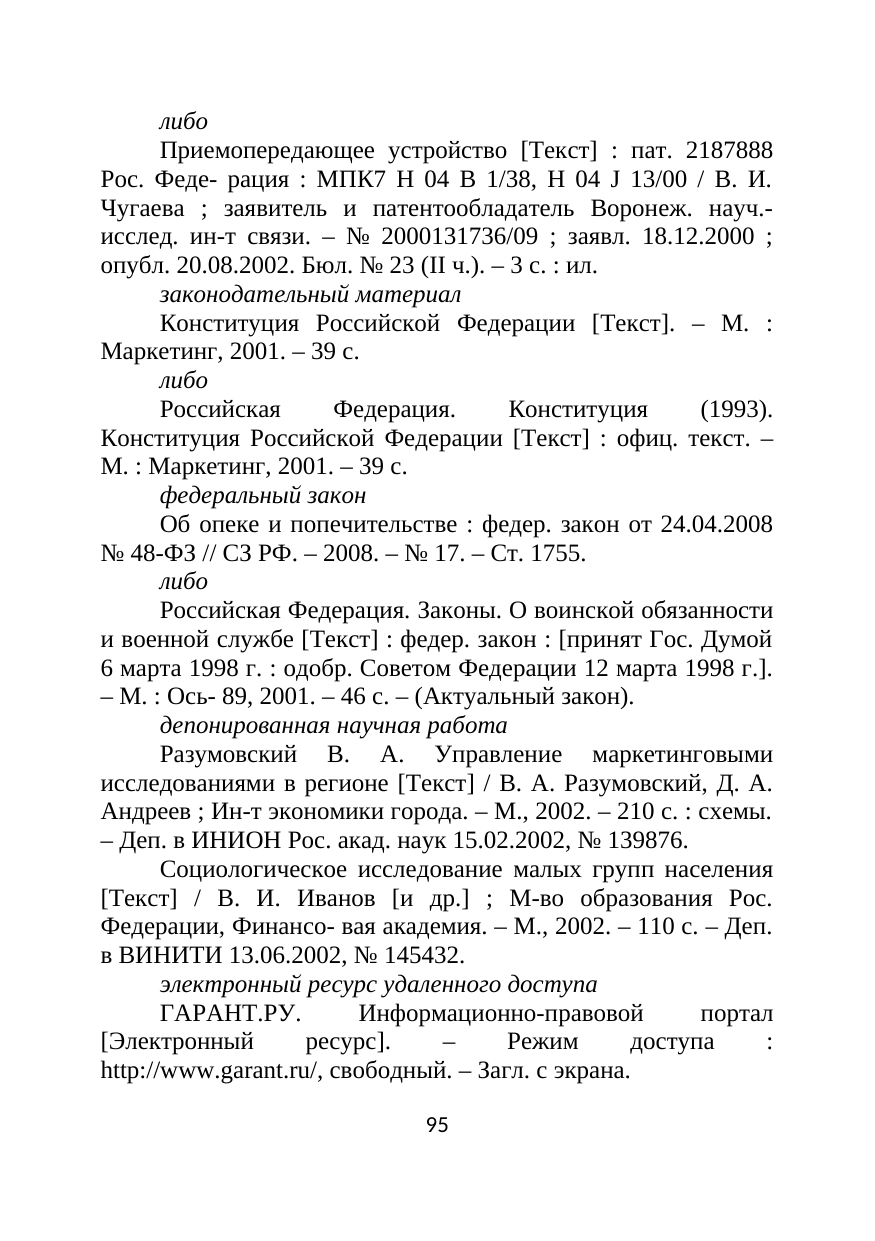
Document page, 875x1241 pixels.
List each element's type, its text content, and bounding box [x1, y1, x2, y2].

text Российская Федерация. Законы. О воинской обязанности и военной службе [Текст] : федер. закон : [принят Гос. Думой 6 марта 1998 г. : одобр. Советом Федерации 12 марта 1998 г.]. – М. : Ось- 89, 2001. – 46 с. – (Актуальный закон). [100, 595, 774, 710]
text Приемопередающее устройство [Текст] : пат. 2187888 Рос. Феде- рация : МПК7 Н 04 В 1/38, Н 04 J 13/00 / В. И. Чугаева ; заявитель и патентообладатель Воронеж. науч.-исслед. ин-т связи. – № 2000131736/09 ; заявл. 18.12.2000 ; опубл. 20.08.2002. Бюл. № 23 (II ч.). – 3 с. : ил. [100, 135, 774, 279]
text либо [100, 106, 774, 135]
text Об опеке и попечительстве : федер. закон от 24.04.2008 № 48-ФЗ // СЗ РФ. – 2008. – № 17. – Ст. 1755. [100, 509, 774, 566]
text федеральный закон [100, 480, 774, 509]
text законодательный материал [100, 279, 774, 308]
text либо [100, 365, 774, 394]
text Социологическое исследование малых групп населения [Текст] / В. И. Иванов [и др.] ; М-во образования Рос. Федерации, Финансо- вая академия. – М., 2002. – 110 с. – Деп. в ВИНИТИ 13.06.2002, № 145432. [100, 854, 774, 969]
text электронный ресурс удаленного доступа [100, 969, 774, 998]
text ГАРАНТ.РУ. Информационно-правовой портал [Электронный ресурс]. – Режим доступа : http://www.garant.ru/, свободный. – Загл. с экрана. [100, 998, 774, 1084]
text либо [100, 566, 774, 595]
text депонированная научная работа [100, 710, 774, 739]
text Разумовский В. А. Управление маркетинговыми исследованиями в регионе [Текст] / В. А. Разумовский, Д. А. Андреев ; Ин-т экономики города. – М., 2002. – 210 с. : схемы. – Деп. в ИНИОН Рос. акад. наук 15.02.2002, № 139876. [100, 739, 774, 854]
text Конституция Российской Федерации [Текст]. – М. : Маркетинг, 2001. – 39 с. [100, 308, 774, 365]
text Российская Федерация. Конституция (1993). Конституция Российской Федерации [Текст] : офиц. текст. – М. : Маркетинг, 2001. – 39 с. [100, 394, 774, 480]
